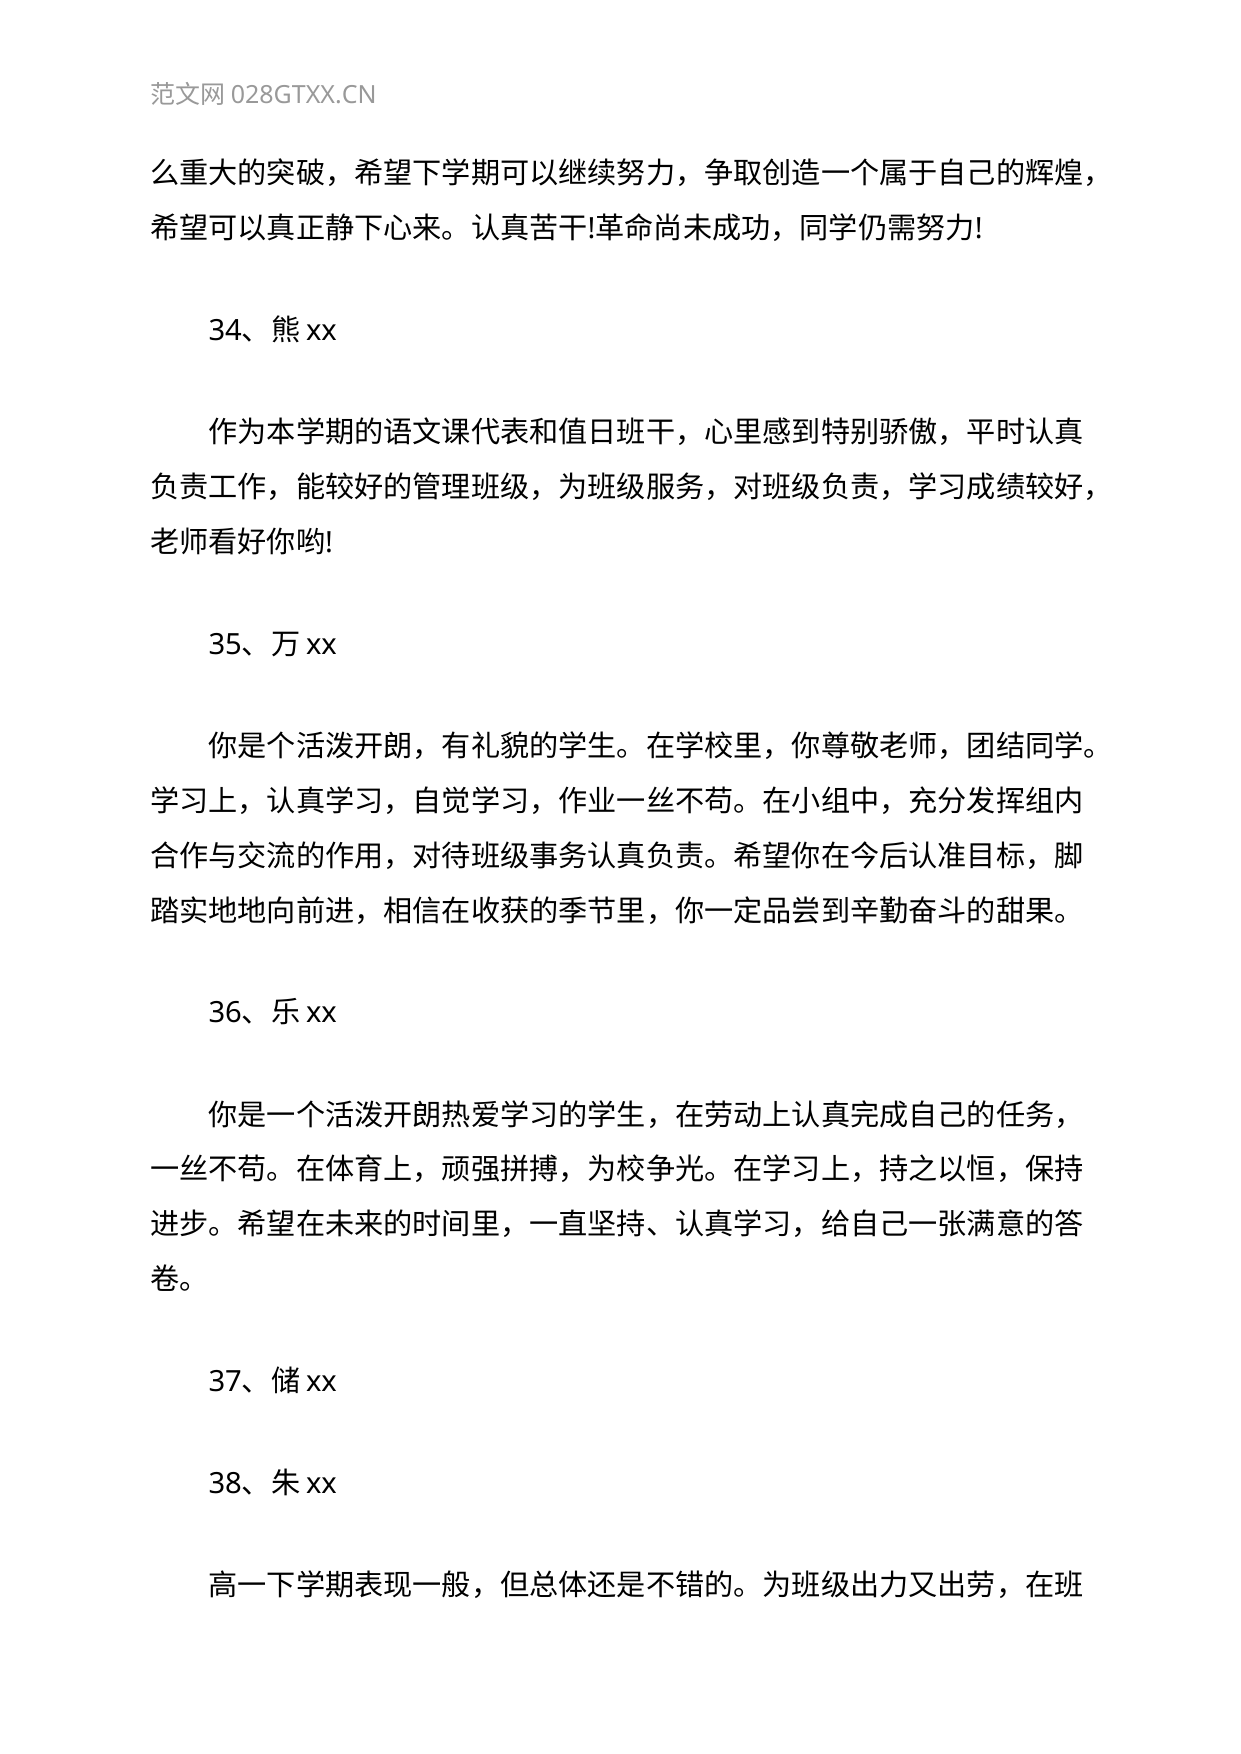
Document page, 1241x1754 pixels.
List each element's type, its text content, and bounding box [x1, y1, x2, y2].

text 你是个活泼开朗，有礼貌的学生。在学校里，你尊敬老师，团结同学。学习上，认真学习，自觉学习，作业一丝不苟。在小组中，充分发挥组内合作与交流的作用，对待班级事务认真负责。希望你在今后认准目标，脚踏实地地向前进，相信在收获的季节里，你一定品尝到辛勤奋斗的甜果。 [150, 723, 1090, 929]
text 37、储xx [150, 1357, 1090, 1400]
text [150, 150, 1090, 247]
text 36、乐xx [150, 989, 1090, 1031]
text 38、朱xx [150, 1459, 1090, 1502]
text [150, 1561, 1090, 1604]
text 35、万xx [150, 621, 1090, 663]
text 你是一个活泼开朗热爱学习的学生，在劳动上认真完成自己的任务，一丝不苟。在体育上，顽强拼搏，为校争光。在学习上，持之以恒，保持进步。希望在未来的时间里，一直坚持、认真学习，给自己一张满意的答卷。 [150, 1091, 1090, 1298]
text 作为本学期的语文课代表和值日班干，心里感到特别骄傲，平时认真负责工作，能较好的管理班级，为班级服务，对班级负责，学习成绩较好，老师看好你哟! [150, 409, 1090, 561]
text 34、熊xx [150, 307, 1090, 349]
